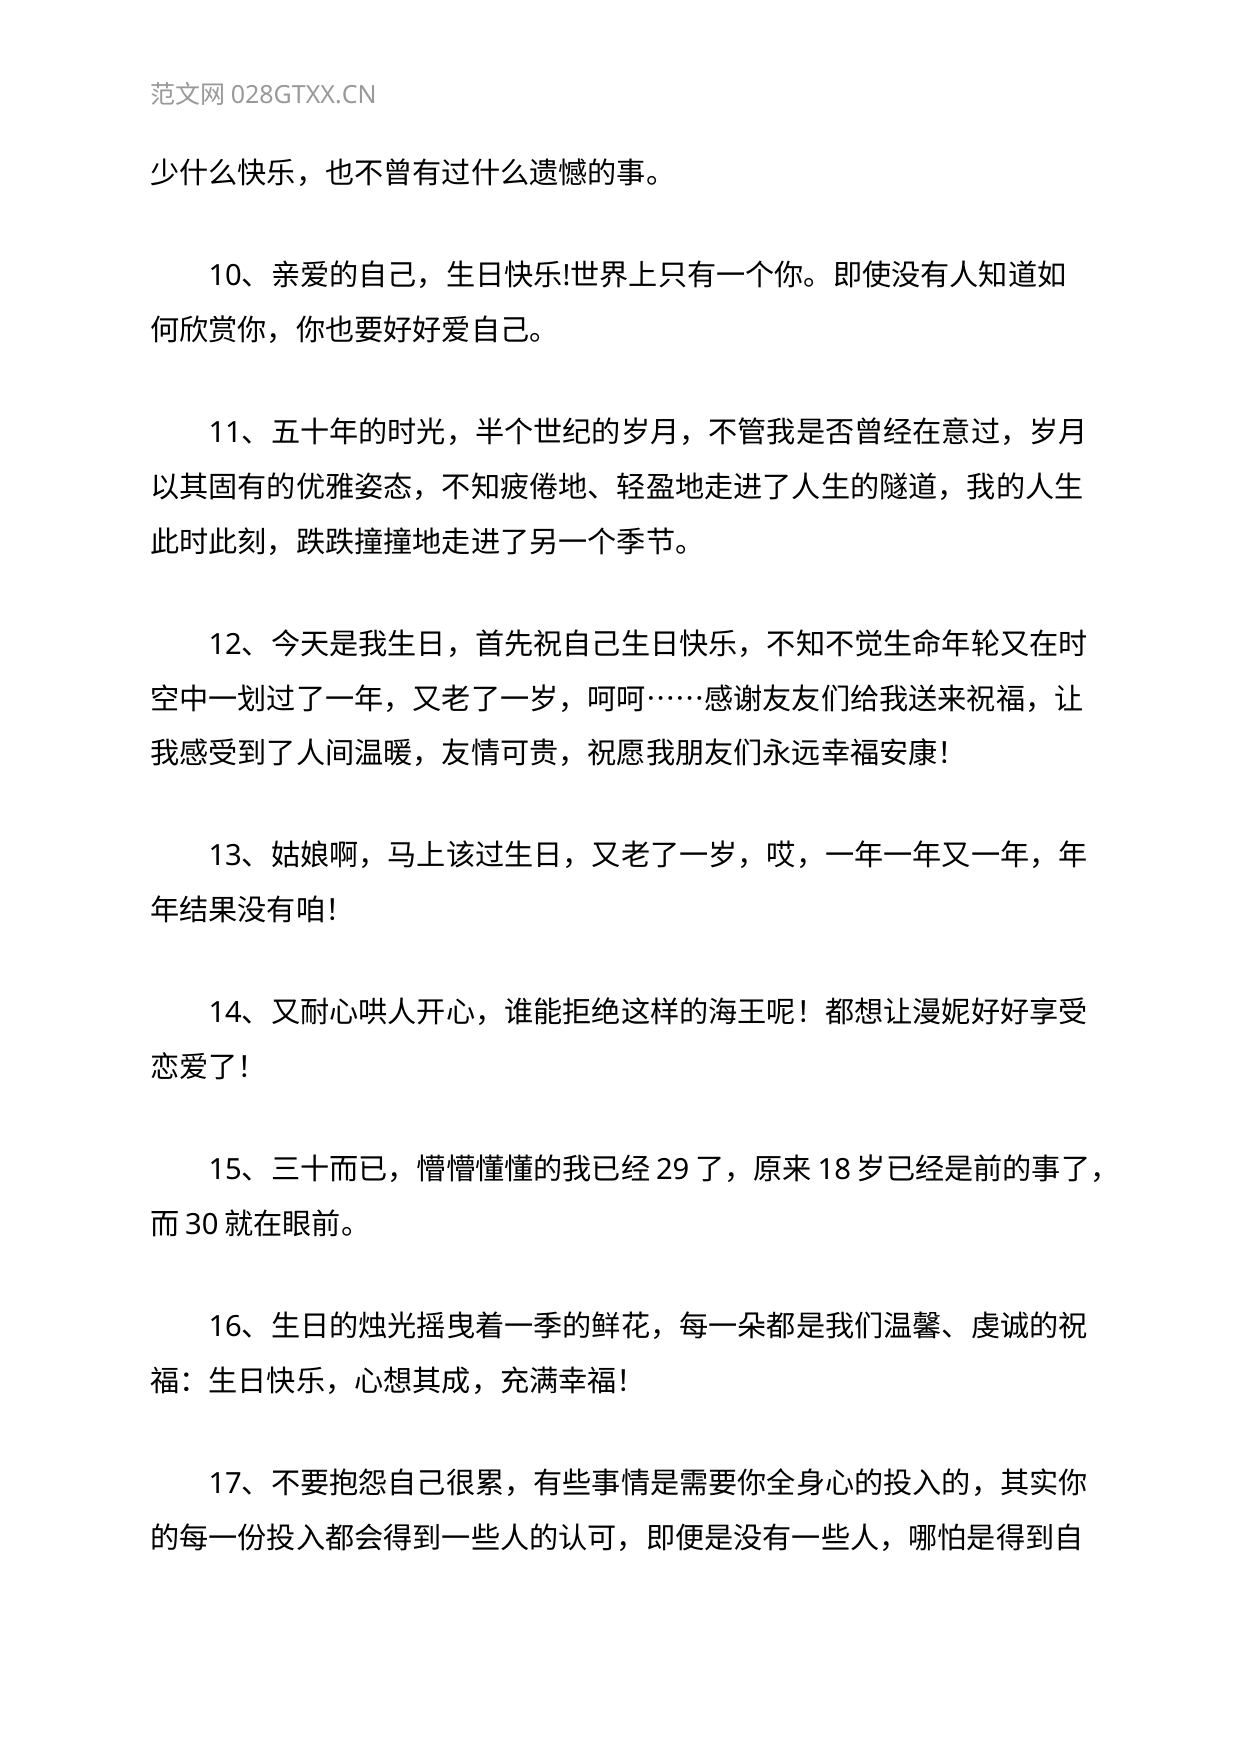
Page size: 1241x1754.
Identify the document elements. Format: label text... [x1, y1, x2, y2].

text 12、今天是我生日，首先祝自己生日快乐，不知不觉生命年轮又在时空中一划过了一年，又老了一岁，呵呵……感谢友友们给我送来祝福，让我感受到了人间温暖，友情可贵，祝愿我朋友们永远幸福安康！ [150, 620, 1090, 772]
text 13、姑娘啊，马上该过生日，又老了一岁，哎，一年一年又一年，年年结果没有咱！ [150, 832, 1090, 929]
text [150, 1459, 1090, 1556]
text 11、五十年的时光，半个世纪的岁月，不管我是否曾经在意过，岁月以其固有的优雅姿态，不知疲倦地、轻盈地走进了人生的隧道，我的人生此时此刻，跌跌撞撞地走进了另一个季节。 [150, 408, 1090, 561]
text 16、生日的烛光摇曳着一季的鲜花，每一朵都是我们温馨、虔诚的祝福：生日快乐，心想其成，充满幸福！ [150, 1302, 1090, 1400]
text 10、亲爱的自己，生日快乐!世界上只有一个你。即使没有人知道如何欣赏你，你也要好好爱自己。 [150, 252, 1090, 349]
text 14、又耐心哄人开心，谁能拒绝这样的海王呢！都想让漫妮好好享受恋爱了！ [150, 989, 1090, 1086]
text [150, 150, 1090, 192]
text 15、三十而已，懵懵懂懂的我已经29了，原来18岁已经是前的事了，而30就在眼前。 [150, 1145, 1090, 1243]
